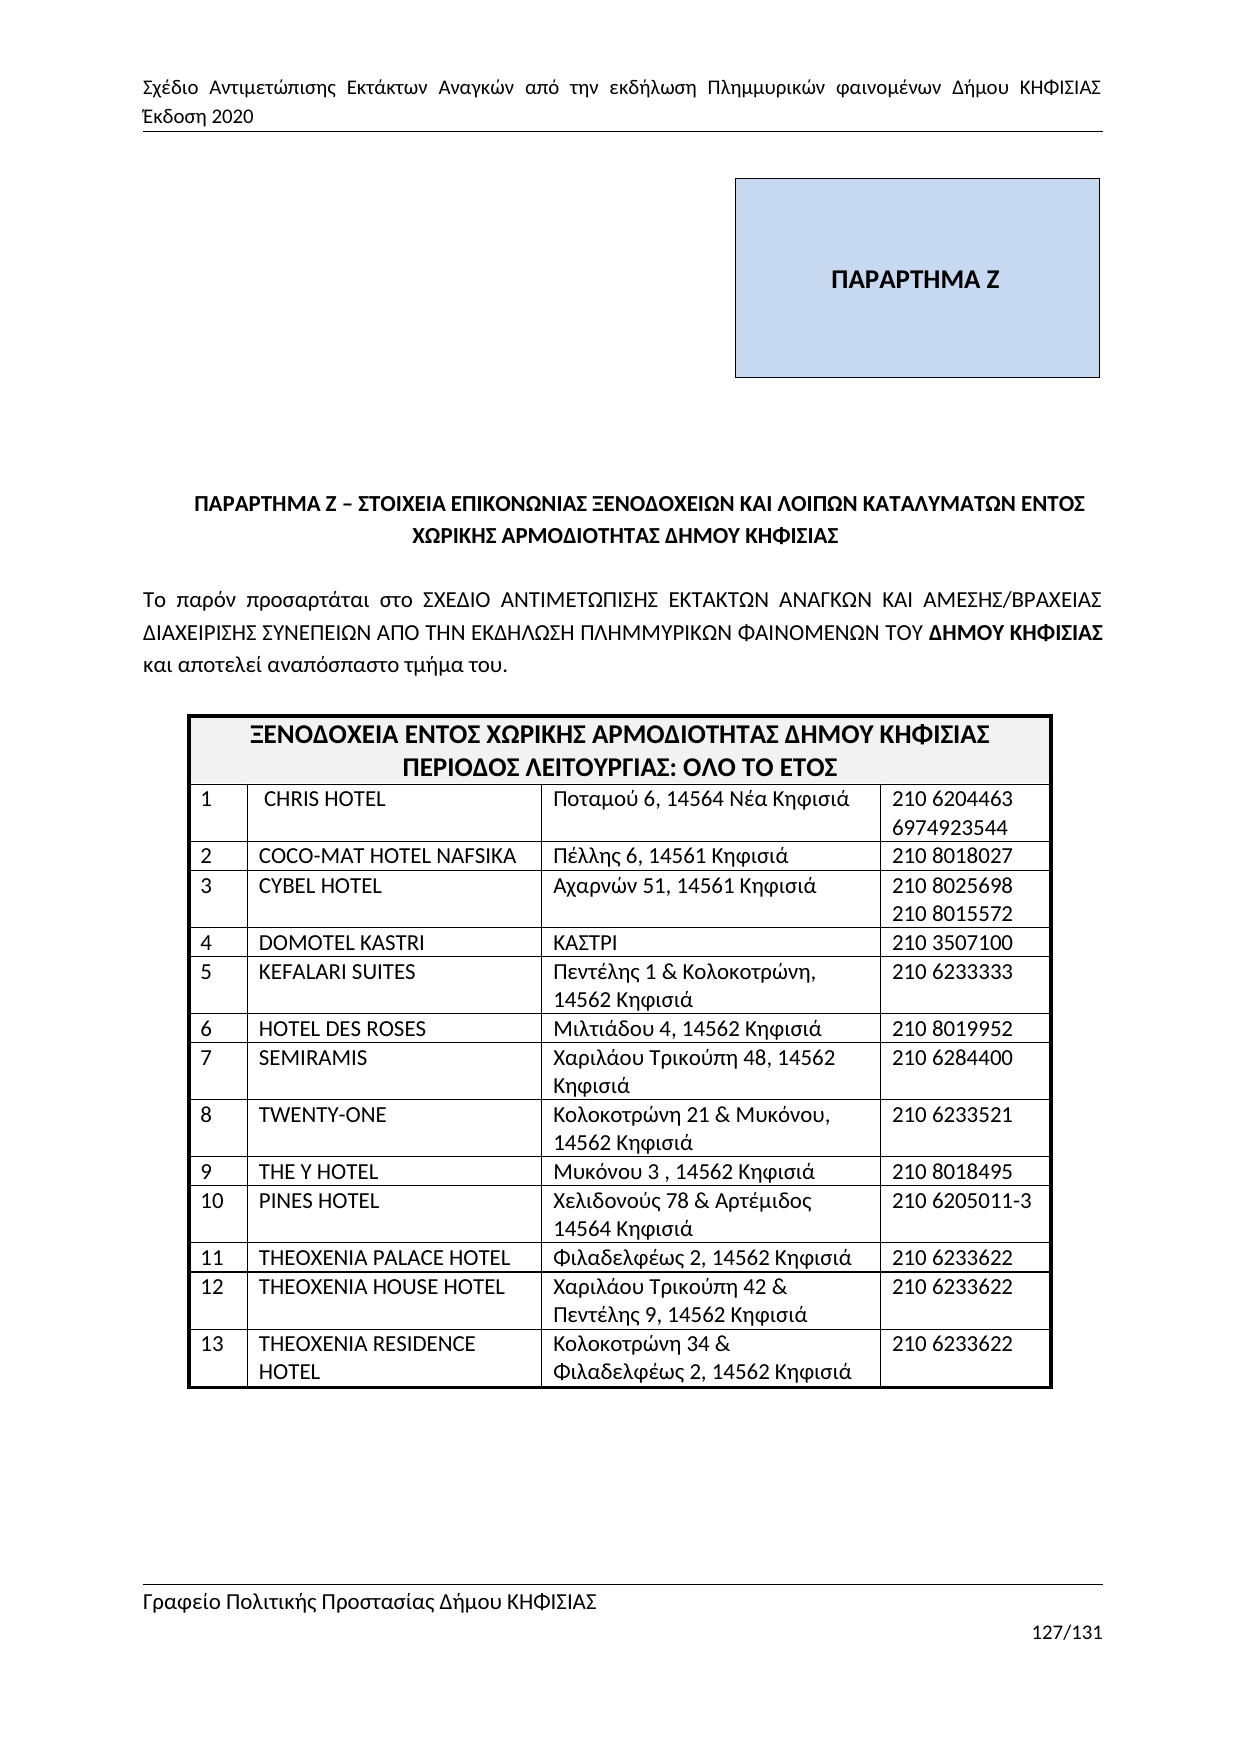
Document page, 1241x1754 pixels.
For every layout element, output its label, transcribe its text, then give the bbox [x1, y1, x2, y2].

table_cell SEMIRAMIS [248, 1043, 541, 1099]
table_cell 12 [191, 1273, 247, 1328]
table_cell 210 6233622 [881, 1330, 1049, 1386]
table_cell 1 [191, 785, 247, 841]
table_cell Χαριλάου Τρικούπη 42 & Πεντέλης 9, 14562 Κηφισιά [542, 1273, 880, 1328]
table_cell 6 [191, 1014, 247, 1042]
table_cell 7 [191, 1043, 247, 1099]
table_cell CYBEL HOTEL [248, 871, 541, 927]
table_cell THEOXENIA PALACE HOTEL [248, 1243, 541, 1271]
table_cell TWENTY-ONE [248, 1100, 541, 1156]
table_cell 210 3507100 [881, 928, 1049, 956]
table_cell Μυκόνου 3 , 14562 Κηφισιά [542, 1157, 880, 1185]
table_cell 210 6204463 6974923544 [881, 785, 1049, 841]
table_cell Μιλτιάδου 4, 14562 Κηφισιά [542, 1014, 880, 1042]
table_cell 9 [191, 1157, 247, 1185]
table_cell ΚΑΣΤΡΙ [542, 928, 880, 956]
table_cell Κολοκοτρώνη 21 & Μυκόνου, 14562 Κηφισιά [542, 1100, 880, 1156]
table_cell Φιλαδελφέως 2, 14562 Κηφισιά [542, 1243, 880, 1271]
table_cell KEFALARI SUITES [248, 957, 541, 1013]
table_cell 210 6205011-3 [881, 1186, 1049, 1242]
table_cell 210 6233622 [881, 1243, 1049, 1271]
table_cell Πεντέλης 1 & Κολοκοτρώνη, 14562 Κηφισιά [542, 957, 880, 1013]
table_cell 210 8018495 [881, 1157, 1049, 1185]
table_cell 210 8025698 210 8015572 [881, 871, 1049, 927]
table_cell 13 [191, 1330, 247, 1386]
table_cell 210 6233622 [881, 1273, 1049, 1328]
table_cell DOMOTEL KASTRI [248, 928, 541, 956]
table_cell Χελιδονούς 78 & Αρτέμιδος 14564 Κηφισιά [542, 1186, 880, 1242]
table_cell CHRIS HOTEL [248, 785, 541, 841]
table_cell 5 [191, 957, 247, 1013]
table_header ΞΕΝΟΔΟΧΕΙΑ ΕΝΤΟΣ ΧΩΡΙΚΗΣ ΑΡΜΟΔΙΟΤΗΤΑΣ ΔΗΜΟΥ ΚΗΦΙΣΙΑΣ ΠΕΡΙΟΔΟΣ ΛΕΙΤΟΥΡΓΙΑΣ: ΟΛΟ ΤΟ ΕΤΟΣ [191, 718, 1049, 783]
table_cell COCO-MAT HOTEL NAFSIKA [248, 842, 541, 870]
table_cell 11 [191, 1243, 247, 1271]
table_cell 4 [191, 928, 247, 956]
table_cell 2 [191, 842, 247, 870]
table_cell THEOXENIA HOUSE HOTEL [248, 1273, 541, 1328]
table_cell 3 [191, 871, 247, 927]
table_cell Αχαρνών 51, 14561 Κηφισιά [542, 871, 880, 927]
table_cell 210 6233521 [881, 1100, 1049, 1156]
table_cell 10 [191, 1186, 247, 1242]
table_cell Πέλλης 6, 14561 Κηφισιά [542, 842, 880, 870]
table_cell PINES HOTEL [248, 1186, 541, 1242]
table_cell Χαριλάου Τρικούπη 48, 14562 Κηφισιά [542, 1043, 880, 1099]
table_cell 210 6284400 [881, 1043, 1049, 1099]
table_cell Ποταμού 6, 14564 Νέα Κηφισιά [542, 785, 880, 841]
table_cell Κολοκοτρώνη 34 & Φιλαδελφέως 2, 14562 Κηφισιά [542, 1330, 880, 1386]
subtitle ΠΑΡΑΡΤΗΜΑ Ζ – ΣΤΟΙΧΕΙΑ ΕΠΙΚΟΝΩΝΙΑΣ ΞΕΝΟΔΟΧΕΙΩΝ ΚΑΙ ΛΟΙΠΩΝ ΚΑΤΑΛΥΜΑΤΩΝ ΕΝΤΟΣ ΧΩΡΙΚΗΣ ΑΡΜΟΔΙΟΤΗΤΑΣ ΔΗΜΟΥ ΚΗΦΙΣΙΑΣ [143, 489, 1103, 549]
text Το παρόν προσαρτάται στο ΣΧΕΔΙΟ ΑΝΤΙΜΕΤΩΠΙΣΗΣ ΕΚΤΑΚΤΩΝ ΑΝΑΓΚΩΝ ΚΑΙ ΑΜΕΣΗΣ/ΒΡΑΧΕΙΑΣ ΔΙΑΧΕΙΡΙΣΗΣ ΣΥΝΕΠΕΙΩΝ ΑΠΟ ΤΗΝ ΕΚΔΗΛΩΣΗ ΠΛΗΜΜΥΡΙΚΩΝ ΦΑΙΝΟΜΕΝΩΝ ΤΟΥ ΔΗΜΟΥ ΚΗΦΙΣΙΑΣ και αποτελεί αναπόσπαστο τμήμα του. [143, 586, 1103, 678]
table_cell 210 8019952 [881, 1014, 1049, 1042]
table_cell THEOXENIA RESIDENCE HOTEL [248, 1330, 541, 1386]
table_cell 8 [191, 1100, 247, 1156]
table_cell THE Y HOTEL [248, 1157, 541, 1185]
table_cell 210 6233333 [881, 957, 1049, 1013]
table_cell 210 8018027 [881, 842, 1049, 870]
table_cell HOTEL DES ROSES [248, 1014, 541, 1042]
